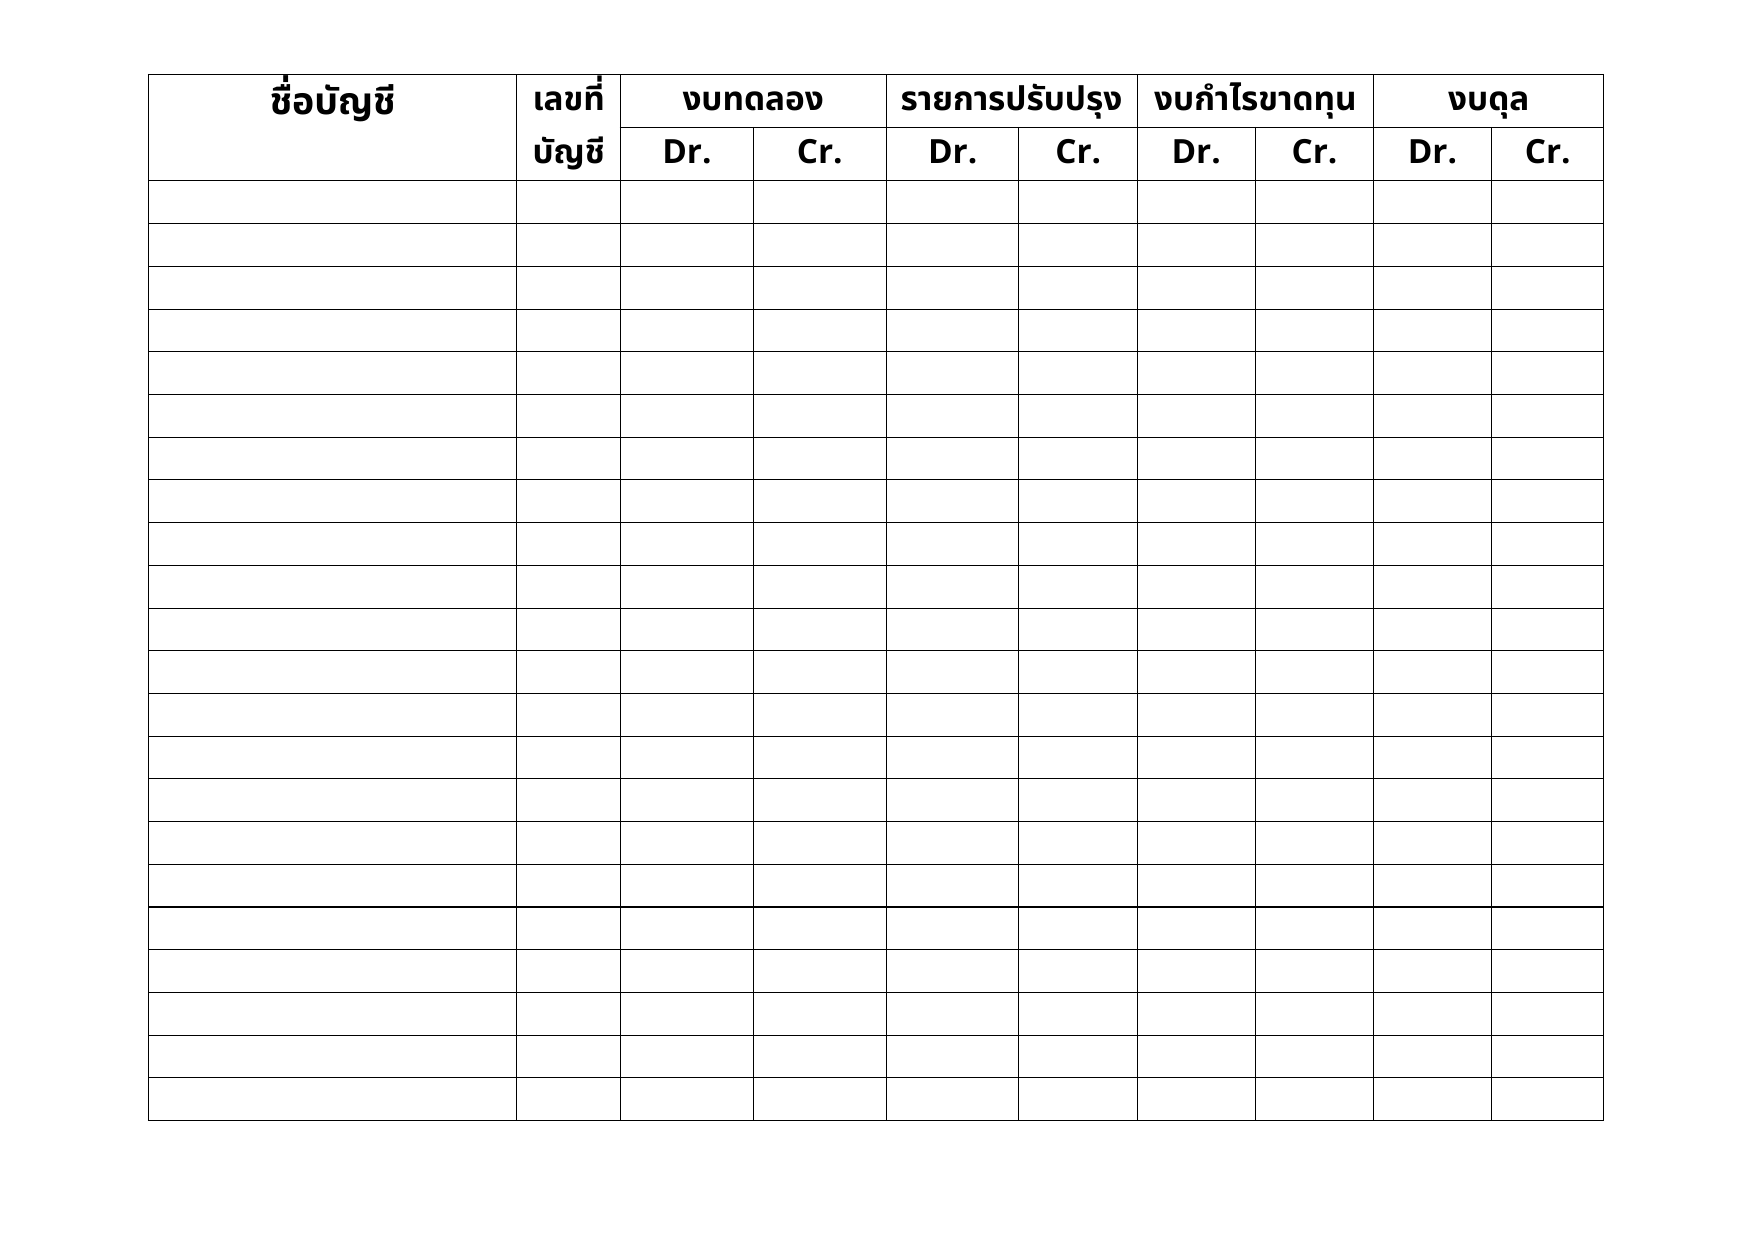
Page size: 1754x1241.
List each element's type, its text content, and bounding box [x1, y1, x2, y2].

table_header งบกำไรขาดทุน [1138, 75, 1373, 127]
table_cell [1138, 310, 1255, 351]
table_cell [149, 950, 516, 992]
table_cell [621, 480, 753, 522]
table_cell [1138, 1036, 1255, 1077]
table_cell [1492, 737, 1603, 778]
table_cell [1492, 438, 1603, 479]
table_cell [887, 950, 1018, 992]
table_cell [1256, 908, 1373, 949]
table_cell [754, 737, 886, 778]
table_cell [149, 779, 516, 821]
table_cell [754, 908, 886, 949]
table_cell [1019, 1078, 1137, 1120]
table_cell Cr. [1256, 128, 1373, 180]
table_cell [621, 566, 753, 607]
table_cell [754, 480, 886, 522]
table_cell [517, 267, 620, 308]
table_cell [1138, 822, 1255, 864]
table_cell [754, 1078, 886, 1120]
table_cell [1256, 822, 1373, 864]
table_cell [1019, 950, 1137, 992]
table_cell [1374, 1078, 1491, 1120]
table_cell [754, 609, 886, 650]
table_cell [1374, 737, 1491, 778]
table_cell [754, 822, 886, 864]
table_cell [517, 352, 620, 394]
table_cell [149, 395, 516, 437]
table_cell [754, 950, 886, 992]
table_cell [1019, 395, 1137, 437]
table_cell [1019, 865, 1137, 906]
table_cell [1256, 566, 1373, 607]
table_cell [1374, 694, 1491, 736]
table_cell [887, 310, 1018, 351]
table_cell [149, 438, 516, 479]
table_cell [149, 480, 516, 522]
table_cell [621, 1036, 753, 1077]
table_cell [1256, 609, 1373, 650]
table_cell [149, 1036, 516, 1077]
table_cell [1138, 694, 1255, 736]
table_cell [621, 694, 753, 736]
table_cell [887, 438, 1018, 479]
table_cell [1019, 224, 1137, 266]
table_cell [887, 908, 1018, 949]
table_cell [1019, 609, 1137, 650]
table_cell [1138, 865, 1255, 906]
table_cell [149, 822, 516, 864]
table_cell [517, 224, 620, 266]
table_cell [621, 822, 753, 864]
table_cell [1138, 224, 1255, 266]
table_cell [1138, 267, 1255, 308]
table_cell [887, 566, 1018, 607]
table_cell [1138, 779, 1255, 821]
table_cell [517, 779, 620, 821]
table_cell [149, 523, 516, 565]
table_cell [1138, 438, 1255, 479]
table_cell [149, 694, 516, 736]
table_cell [1256, 950, 1373, 992]
table_cell [754, 310, 886, 351]
table_cell Cr. [754, 128, 886, 180]
table_cell [754, 395, 886, 437]
table_cell [149, 651, 516, 693]
table_cell [1374, 352, 1491, 394]
table_cell [1492, 865, 1603, 906]
table_cell [149, 993, 516, 1034]
table_cell [754, 779, 886, 821]
table_cell [887, 1078, 1018, 1120]
table_cell [1256, 651, 1373, 693]
table_cell Dr. [1138, 128, 1255, 180]
table_cell [1492, 1078, 1603, 1120]
table_cell Dr. [621, 128, 753, 180]
table_cell [887, 181, 1018, 223]
table_cell [517, 480, 620, 522]
table_cell [621, 609, 753, 650]
table_cell [887, 352, 1018, 394]
table_header งบทดลอง [621, 75, 886, 127]
table_cell [517, 908, 620, 949]
table_cell [1256, 779, 1373, 821]
table_header เลขที่บัญชี [517, 75, 620, 180]
table_cell [1138, 1078, 1255, 1120]
table_header ชื่อบัญชี [149, 75, 516, 180]
table_cell [1138, 566, 1255, 607]
table_cell [1374, 480, 1491, 522]
table_cell [1492, 395, 1603, 437]
table_cell [754, 865, 886, 906]
table_cell Dr. [887, 128, 1018, 180]
table_cell [517, 822, 620, 864]
table_cell [1138, 950, 1255, 992]
table_cell [1256, 865, 1373, 906]
table_cell [1374, 822, 1491, 864]
table_cell [1256, 737, 1373, 778]
table_cell [517, 993, 620, 1034]
table_cell [621, 950, 753, 992]
table_cell [754, 181, 886, 223]
table_cell [1138, 609, 1255, 650]
table_cell [1138, 480, 1255, 522]
table_cell [1019, 737, 1137, 778]
table_cell [517, 438, 620, 479]
table_cell [621, 181, 753, 223]
table_cell [1374, 438, 1491, 479]
table_cell [1374, 566, 1491, 607]
table_cell [517, 651, 620, 693]
table_cell [1492, 523, 1603, 565]
table_cell [1374, 993, 1491, 1034]
table_cell [621, 224, 753, 266]
table_cell [754, 566, 886, 607]
table_cell [517, 609, 620, 650]
table_cell [887, 523, 1018, 565]
table_cell [1019, 480, 1137, 522]
table_cell [149, 566, 516, 607]
table_cell [1256, 694, 1373, 736]
table_cell [754, 651, 886, 693]
table_cell [1374, 181, 1491, 223]
table_cell [1492, 779, 1603, 821]
table_cell [621, 438, 753, 479]
table_cell [1019, 908, 1137, 949]
table_cell [887, 609, 1018, 650]
table_cell [621, 352, 753, 394]
table_cell [1492, 651, 1603, 693]
table_cell [1138, 651, 1255, 693]
table_cell [1492, 224, 1603, 266]
table_cell [887, 267, 1018, 308]
table_cell [1019, 267, 1137, 308]
table_header รายการปรับปรุง [887, 75, 1137, 127]
table_cell [1019, 779, 1137, 821]
table_cell [1138, 352, 1255, 394]
table_cell [517, 181, 620, 223]
table_cell [1492, 908, 1603, 949]
table_cell [754, 438, 886, 479]
table_cell [1374, 865, 1491, 906]
table_cell [1138, 395, 1255, 437]
table_header งบดุล [1374, 75, 1603, 127]
table_cell [517, 1036, 620, 1077]
table_cell [517, 694, 620, 736]
table_cell [621, 395, 753, 437]
table_cell [1256, 1036, 1373, 1077]
table_cell [1019, 352, 1137, 394]
table_cell [1374, 908, 1491, 949]
table_cell [754, 352, 886, 394]
table_cell [1374, 609, 1491, 650]
table_cell [1019, 694, 1137, 736]
table_cell [1374, 224, 1491, 266]
table_cell [1256, 181, 1373, 223]
table_cell [1492, 694, 1603, 736]
table_cell [1492, 993, 1603, 1034]
table_cell [887, 224, 1018, 266]
table_cell [887, 1036, 1018, 1077]
table_cell [621, 993, 753, 1034]
table_cell [887, 694, 1018, 736]
table_cell [887, 822, 1018, 864]
table_cell [887, 993, 1018, 1034]
table_cell [621, 1078, 753, 1120]
table_cell [887, 651, 1018, 693]
table_cell [1374, 395, 1491, 437]
table_cell [621, 908, 753, 949]
table_cell [1138, 993, 1255, 1034]
table_cell [1138, 181, 1255, 223]
table_cell [149, 865, 516, 906]
table_cell [149, 1078, 516, 1120]
table_cell [517, 865, 620, 906]
table_cell [754, 224, 886, 266]
table_cell [621, 267, 753, 308]
table_cell [887, 395, 1018, 437]
table_cell [1492, 352, 1603, 394]
table_cell [1138, 523, 1255, 565]
table_cell [149, 267, 516, 308]
table_cell [517, 395, 620, 437]
table_cell [517, 1078, 620, 1120]
table_cell [754, 267, 886, 308]
table_cell [1019, 822, 1137, 864]
table_cell [887, 480, 1018, 522]
table_cell [1374, 651, 1491, 693]
table_cell [1374, 950, 1491, 992]
table_cell Dr. [1374, 128, 1491, 180]
table_cell [1492, 267, 1603, 308]
table_cell [887, 865, 1018, 906]
table_cell [1019, 566, 1137, 607]
table_cell [1256, 224, 1373, 266]
table_cell [1019, 1036, 1137, 1077]
table_cell [517, 310, 620, 351]
table_cell [149, 352, 516, 394]
table_cell [621, 737, 753, 778]
table_cell [1492, 566, 1603, 607]
table_cell [149, 224, 516, 266]
table_cell [149, 310, 516, 351]
table_cell [1256, 395, 1373, 437]
table_cell [754, 694, 886, 736]
table_cell [621, 779, 753, 821]
table_cell [1492, 480, 1603, 522]
table_cell [1256, 1078, 1373, 1120]
table_cell [149, 737, 516, 778]
table_cell [887, 737, 1018, 778]
table_cell [1256, 480, 1373, 522]
table_cell [1492, 950, 1603, 992]
table_cell [621, 310, 753, 351]
table_cell [517, 566, 620, 607]
table_cell [754, 523, 886, 565]
table_cell [1256, 352, 1373, 394]
table_cell [1019, 523, 1137, 565]
table_cell [1374, 267, 1491, 308]
table_cell [754, 993, 886, 1034]
table_cell [517, 950, 620, 992]
table_cell [1019, 651, 1137, 693]
table_cell [149, 609, 516, 650]
table_cell [621, 523, 753, 565]
table_cell [149, 908, 516, 949]
table_cell [1019, 438, 1137, 479]
table_cell [1492, 609, 1603, 650]
table_cell [149, 181, 516, 223]
table_cell [887, 779, 1018, 821]
table_cell [1138, 737, 1255, 778]
table_cell [1492, 1036, 1603, 1077]
table_cell [1374, 523, 1491, 565]
table_cell [1019, 993, 1137, 1034]
table_cell [1256, 993, 1373, 1034]
table_cell [517, 737, 620, 778]
table_cell [1256, 523, 1373, 565]
table_cell [1019, 181, 1137, 223]
table_cell [1374, 1036, 1491, 1077]
table_cell [1374, 310, 1491, 351]
table_cell [621, 651, 753, 693]
table_cell [1138, 908, 1255, 949]
table_cell [1492, 822, 1603, 864]
table_cell Cr. [1019, 128, 1137, 180]
table_cell [1492, 181, 1603, 223]
table_cell [621, 865, 753, 906]
table_cell [1374, 779, 1491, 821]
table_cell [754, 1036, 886, 1077]
table_cell [1256, 310, 1373, 351]
table_cell Cr. [1492, 128, 1603, 180]
table_cell [1019, 310, 1137, 351]
table_cell [1492, 310, 1603, 351]
table_cell [1256, 438, 1373, 479]
table_cell [517, 523, 620, 565]
table_cell [1256, 267, 1373, 308]
